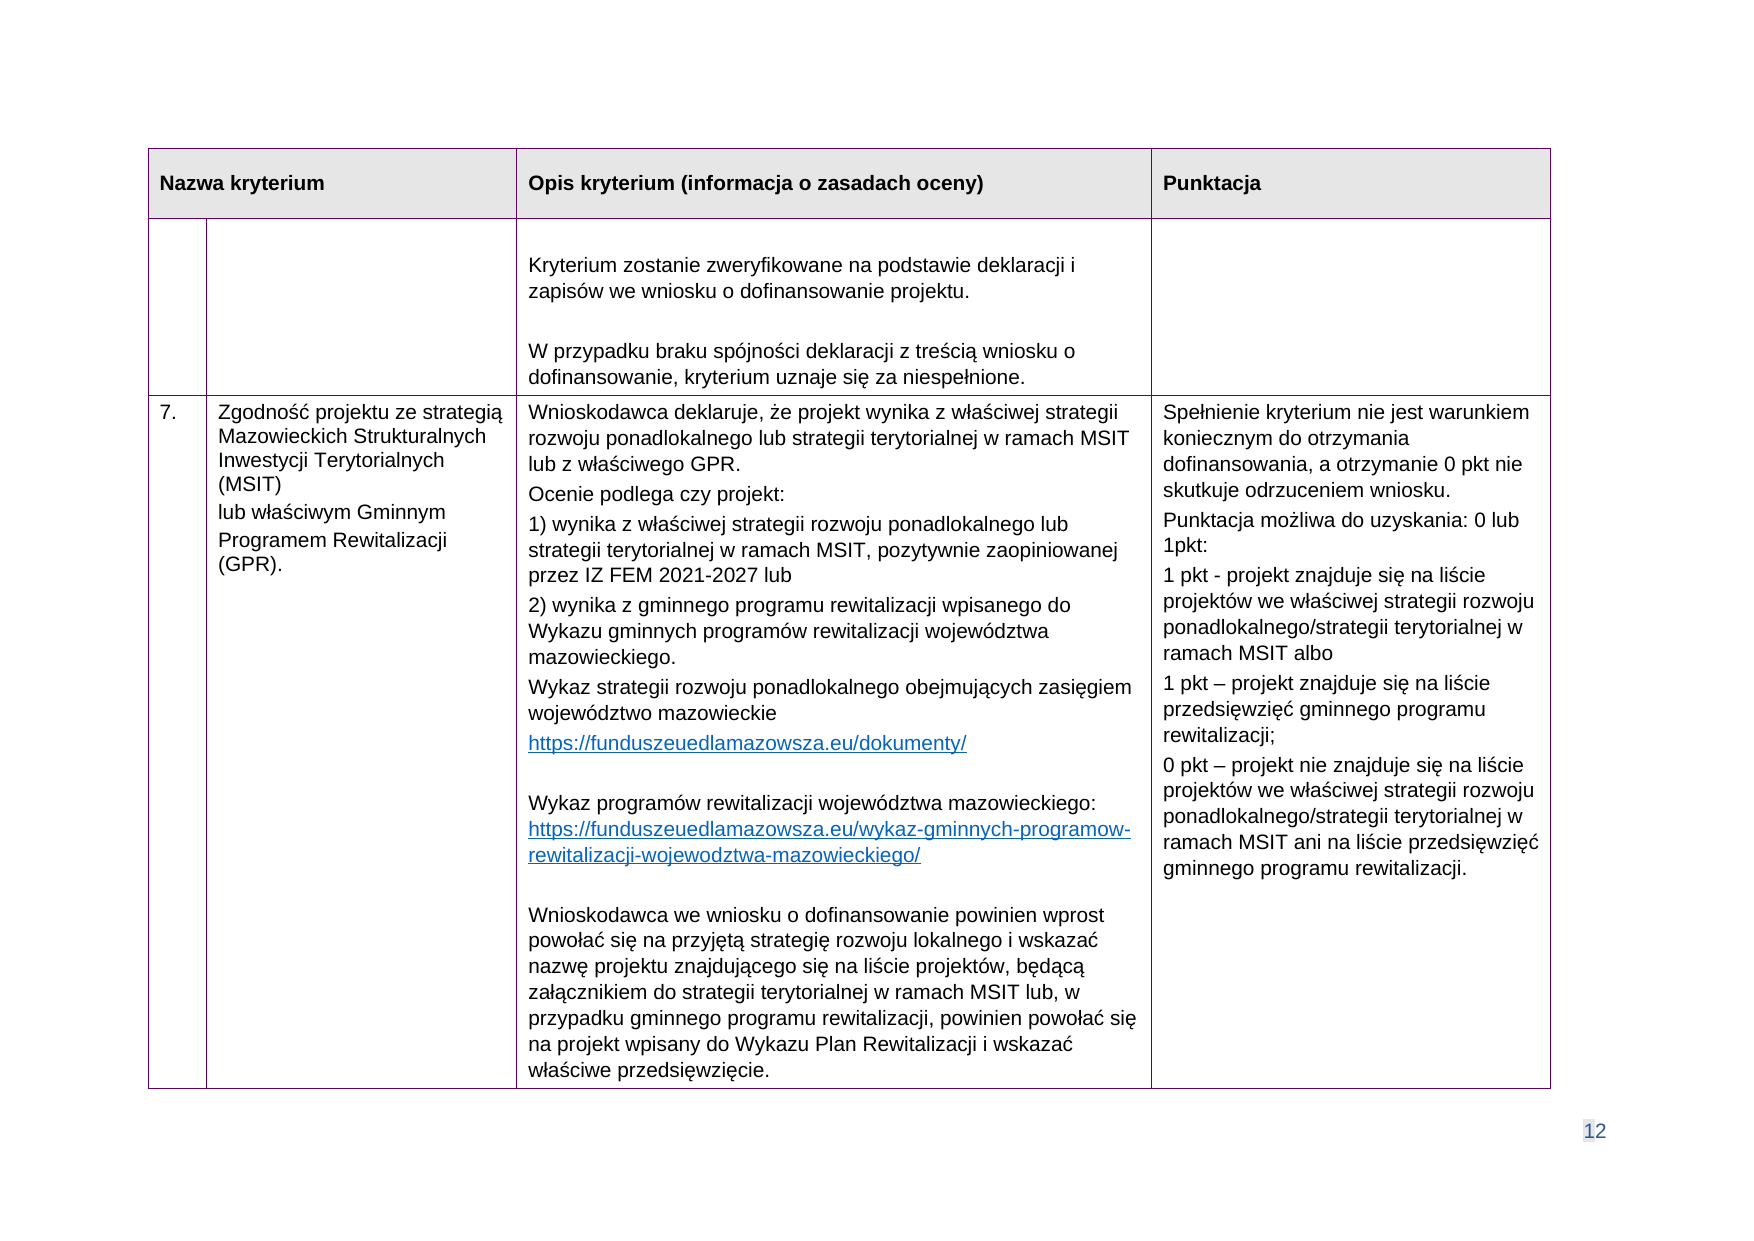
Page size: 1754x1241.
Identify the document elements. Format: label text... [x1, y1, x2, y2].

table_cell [207, 396, 516, 1087]
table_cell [517, 219, 1151, 395]
table_header Nazwa kryterium [149, 149, 516, 218]
table_header Opis kryterium (informacja o zasadach oceny) [517, 149, 1151, 218]
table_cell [1152, 219, 1550, 395]
table_cell 6. [149, 219, 206, 395]
table_header Punktacja [1152, 149, 1550, 218]
table_cell 7. [149, 396, 206, 1087]
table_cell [1152, 396, 1550, 1087]
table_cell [207, 219, 516, 395]
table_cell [517, 396, 1151, 1087]
